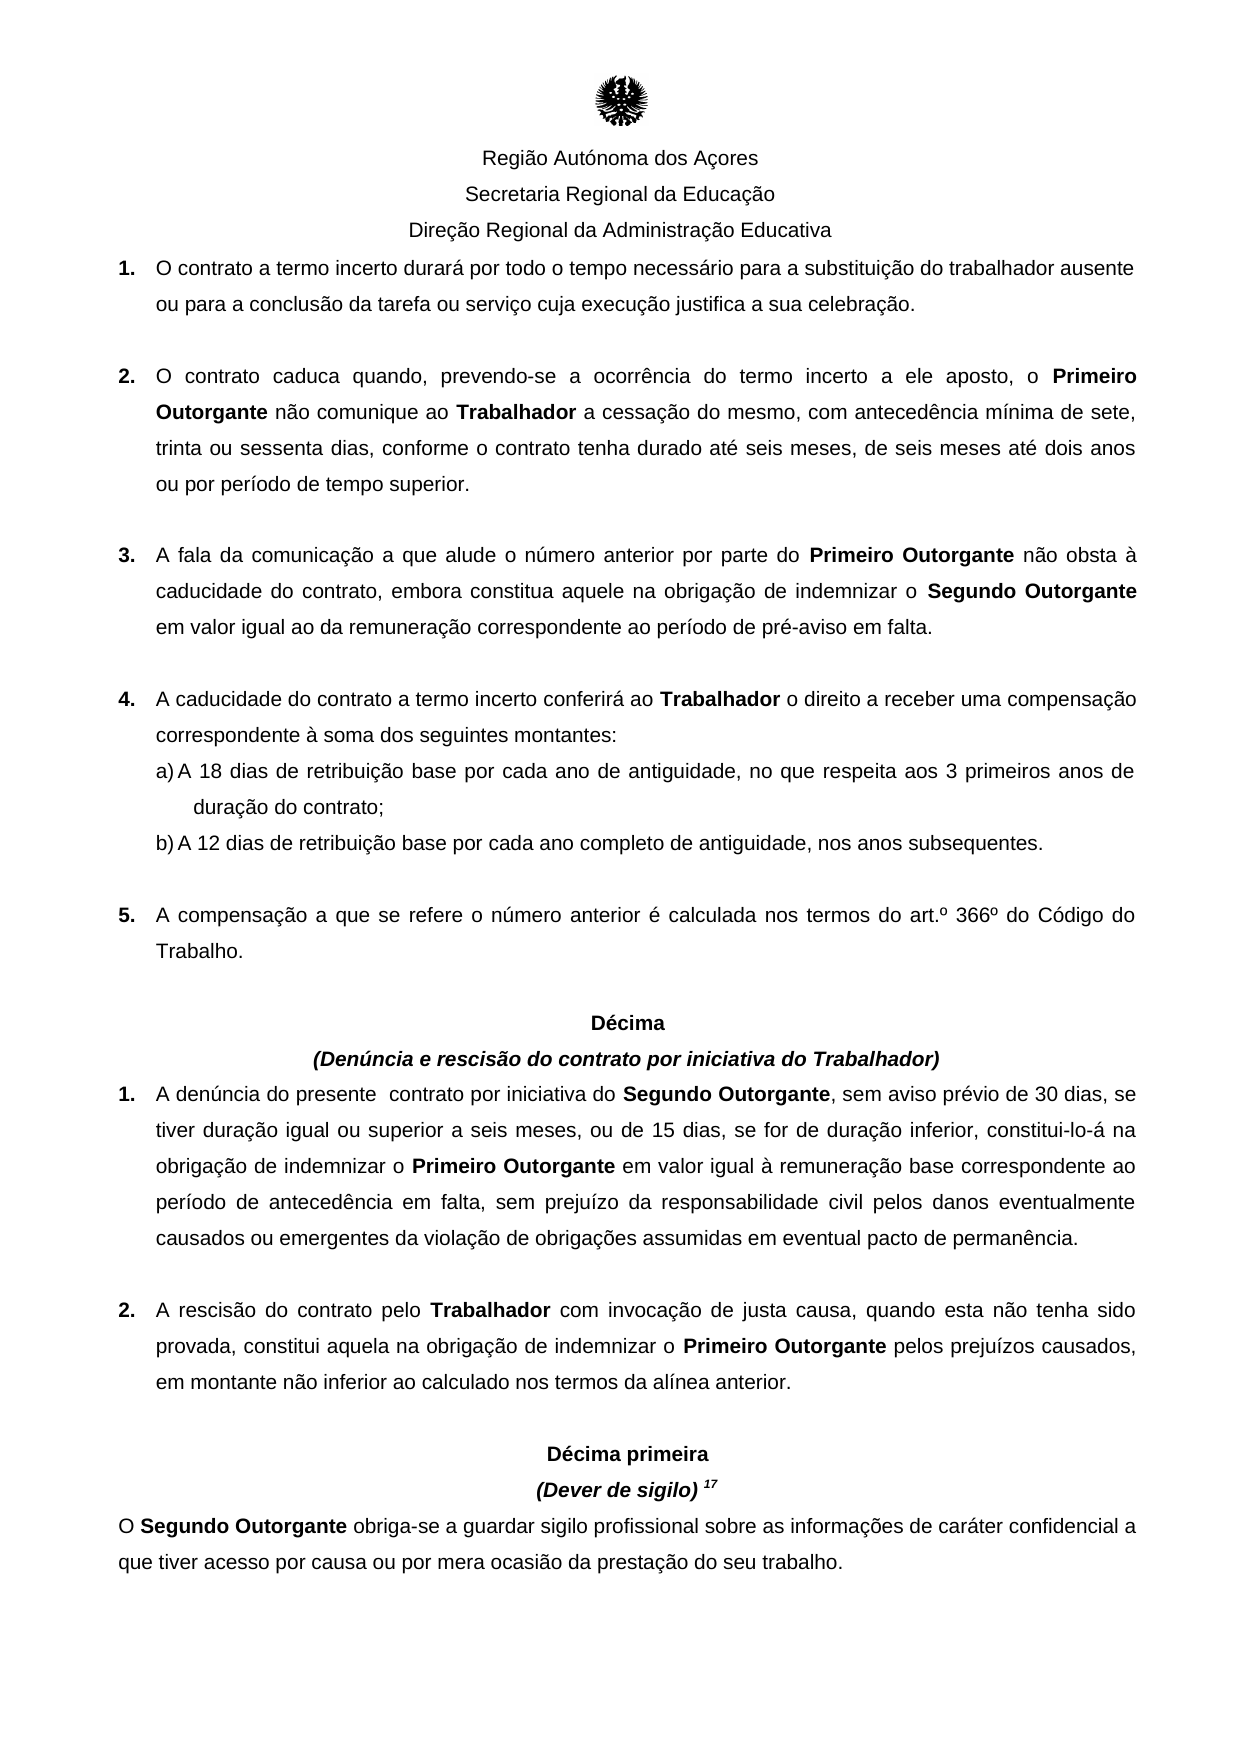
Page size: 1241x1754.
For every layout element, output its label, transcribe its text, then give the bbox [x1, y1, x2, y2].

list A compensação a que se refere o número anterior é calculada nos termos do art.º 366º do Código do Trabalho. [118, 903, 1137, 962]
list A rescisão do contrato pelo Trabalhador com invocação de justa causa, quando esta não tenha sido provada, constitui aquela na obrigação de indemnizar o Primeiro Outorgante pelos prejuízos causados, em montante não inferior ao calculado nos termos da alínea anterior. [118, 1298, 1137, 1394]
text (Dever de sigilo) 17 [118, 1478, 1137, 1502]
list A caducidade do contrato a termo incerto conferirá ao Trabalhador o direito a receber uma compensação correspondente à soma dos seguintes montantes: [118, 687, 1137, 747]
text Décima [118, 1010, 1137, 1034]
text Décima primeira [118, 1442, 1137, 1466]
list O contrato caduca quando, prevendo-se a ocorrência do termo incerto a ele aposto, o Primeiro Outorgante não comunique ao Trabalhador a cessação do mesmo, com antecedência mínima de sete, trinta ou sessenta dias, conforme o contrato tenha durado até seis meses, de seis meses até dois anos ou por período de tempo superior. [118, 363, 1137, 495]
list A denúncia do presente contrato por iniciativa do Segundo Outorgante, sem aviso prévio de 30 dias, se tiver duração igual ou superior a seis meses, ou de 15 dias, se for de duração inferior, constitui-lo-á na obrigação de indemnizar o Primeiro Outorgante em valor igual à remuneração base correspondente ao período de antecedência em falta, sem prejuízo da responsabilidade civil pelos danos eventualmente causados ou emergentes da violação de obrigações assumidas em eventual pacto de permanência. [118, 1082, 1137, 1250]
list A fala da comunicação a que alude o número anterior por parte do Primeiro Outorgante não obsta à caducidade do contrato, embora constitua aquele na obrigação de indemnizar o Segundo Outorgante em valor igual ao da remuneração correspondente ao período de pré-aviso em falta. [118, 543, 1137, 639]
text (Denúncia e rescisão do contrato por iniciativa do Trabalhador) [118, 1046, 1137, 1070]
list A 18 dias de retribuição base por cada ano de antiguidade, no que respeita aos 3 primeiros anos de duração do contrato; [156, 759, 1137, 819]
list A 12 dias de retribuição base por cada ano completo de antiguidade, nos anos subsequentes. [156, 831, 1137, 855]
list O contrato a termo incerto durará por todo o tempo necessário para a substituição do trabalhador ausente ou para a conclusão da tarefa ou serviço cuja execução justifica a sua celebração. [118, 256, 1137, 316]
text O Segundo Outorgante obriga-se a guardar sigilo profissional sobre as informações de caráter confidencial a que tiver acesso por causa ou por mera ocasião da prestação do seu trabalho. [118, 1513, 1137, 1573]
